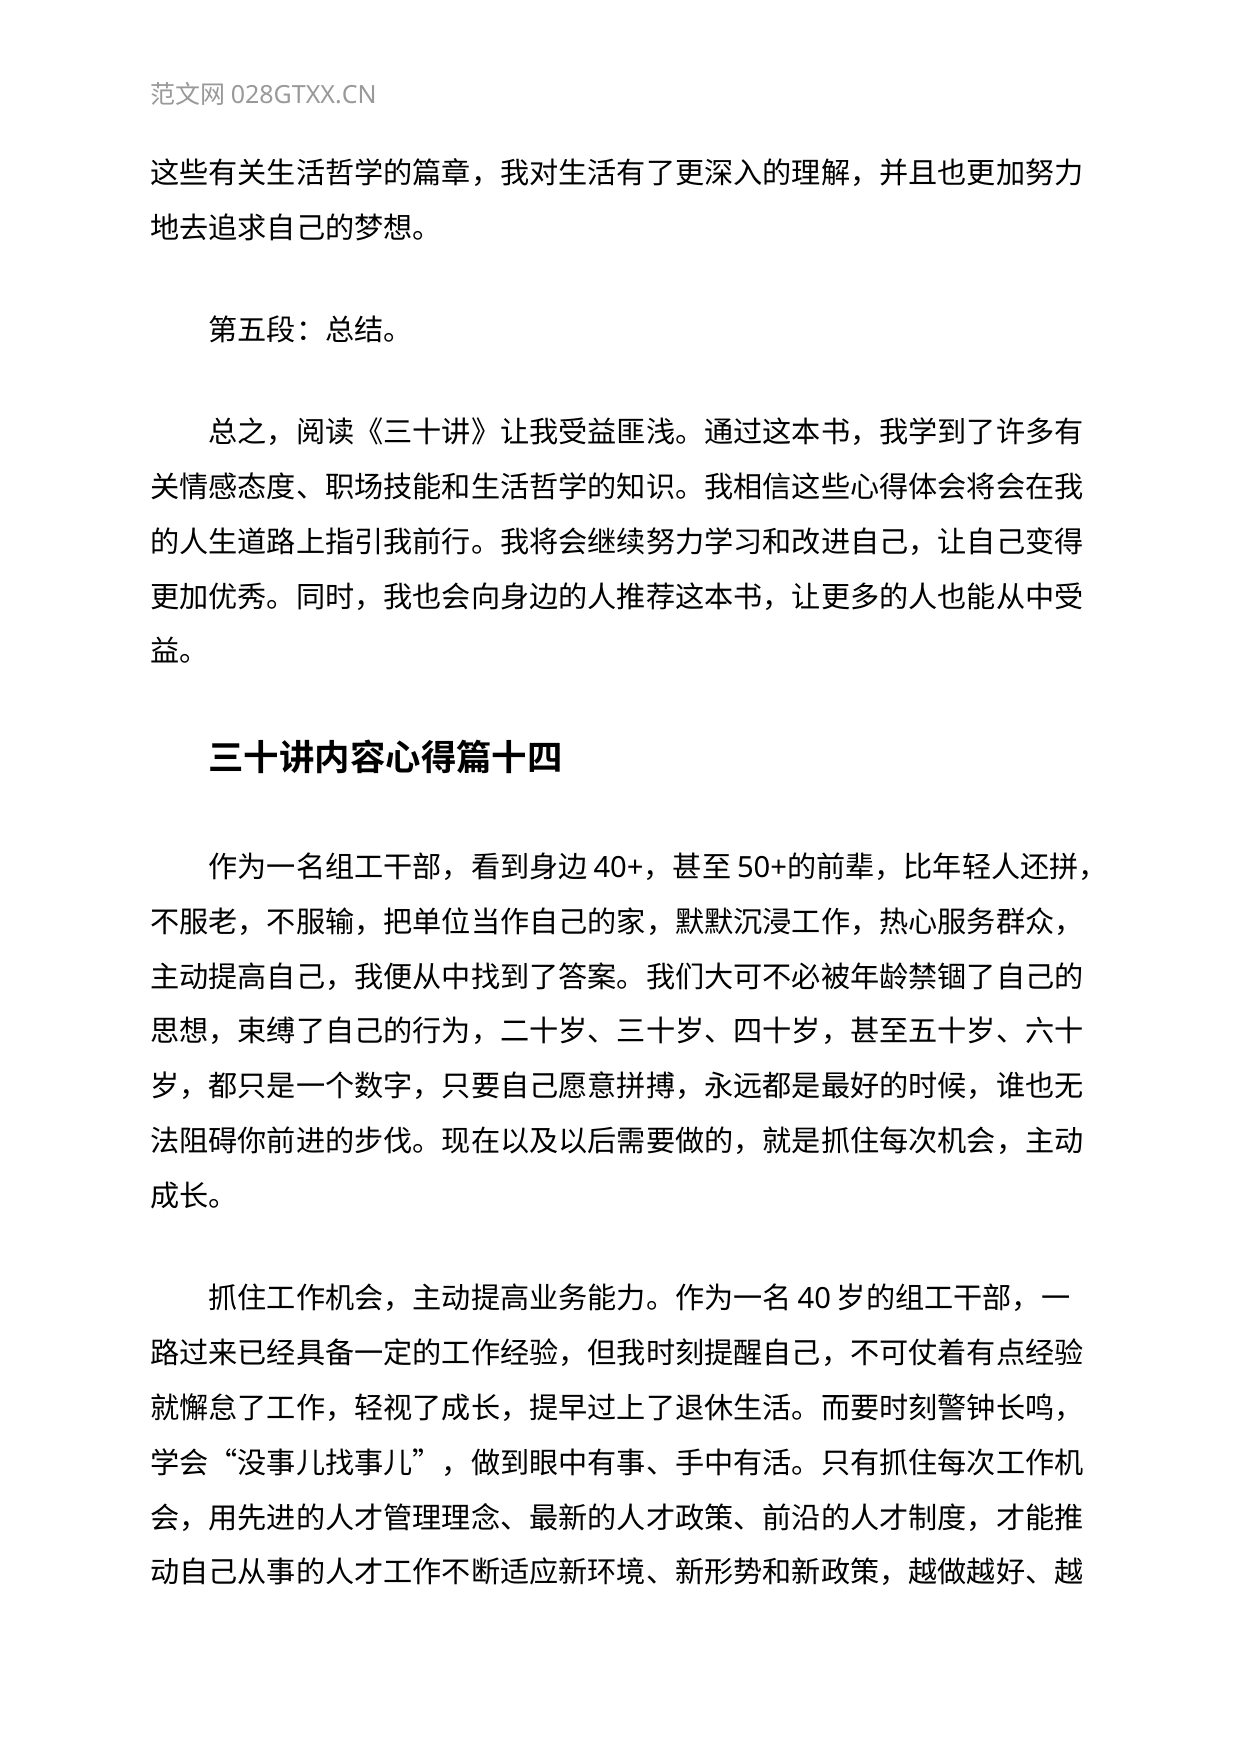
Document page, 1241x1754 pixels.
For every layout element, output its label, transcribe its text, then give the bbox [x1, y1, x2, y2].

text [150, 150, 1090, 247]
text 三十讲内容心得篇十四 [150, 730, 1090, 781]
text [150, 1274, 1090, 1591]
text 作为一名组工干部，看到身边40+，甚至50+的前辈，比年轻人还拼，不服老，不服输，把单位当作自己的家，默默沉浸工作，热心服务群众，主动提高自己，我便从中找到了答案。我们大可不必被年龄禁锢了自己的思想，束缚了自己的行为，二十岁、三十岁、四十岁，甚至五十岁、六十岁，都只是一个数字，只要自己愿意拼搏，永远都是最好的时候，谁也无法阻碍你前进的步伐。现在以及以后需要做的，就是抓住每次机会，主动成长。 [150, 843, 1090, 1215]
text 第五段：总结。 [150, 307, 1090, 349]
text 总之，阅读《三十讲》让我受益匪浅。通过这本书，我学到了许多有关情感态度、职场技能和生活哲学的知识。我相信这些心得体会将会在我的人生道路上指引我前行。我将会继续努力学习和改进自己，让自己变得更加优秀。同时，我也会向身边的人推荐这本书，让更多的人也能从中受益。 [150, 408, 1090, 670]
